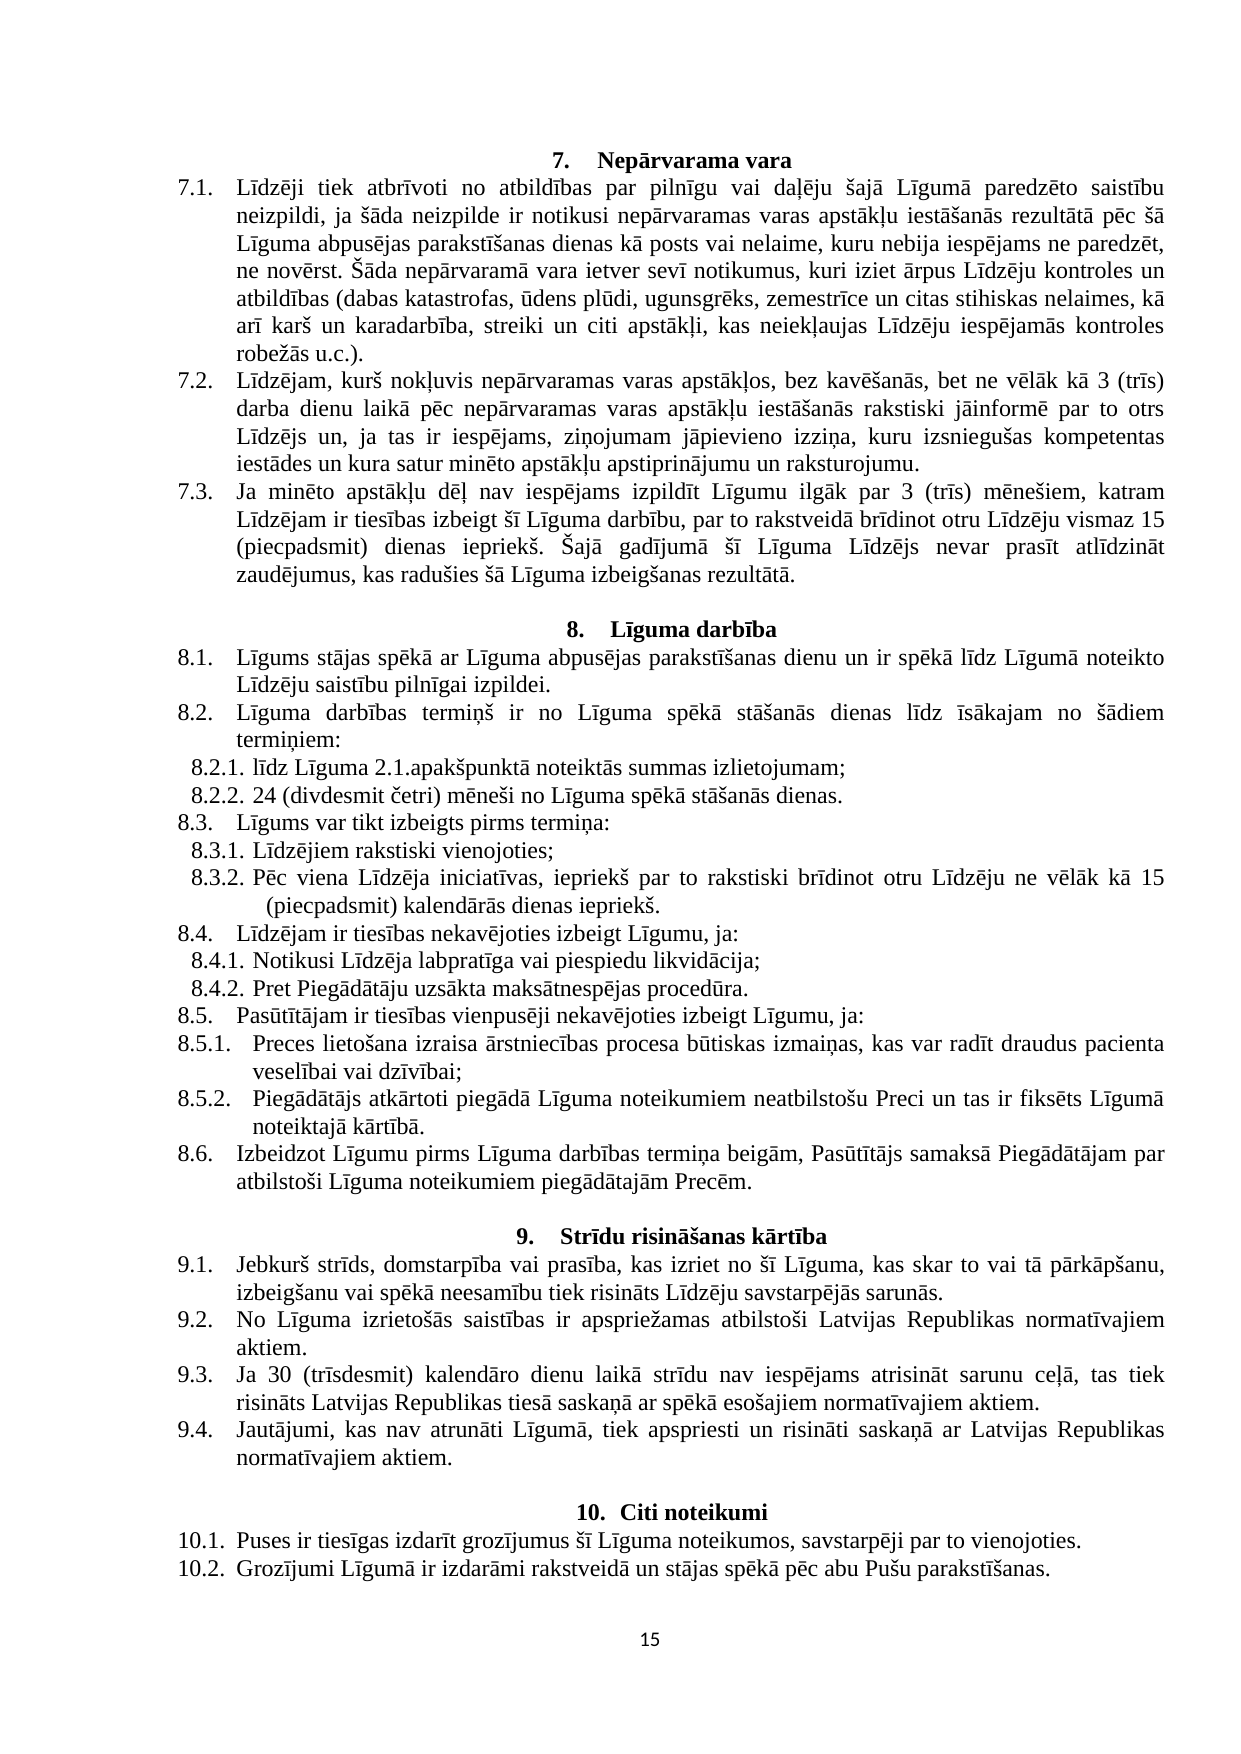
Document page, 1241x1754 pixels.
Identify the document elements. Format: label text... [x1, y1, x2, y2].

list Jebkurš strīds, domstarpība vai prasība, kas izriet no šī Līguma, kas skar to vai tā pārkāpšanu, izbeigšanu vai spēkā neesamību tiek risināts Līdzēju savstarpējās sarunās. [177, 1250, 1167, 1305]
list Līdzēji tiek atbrīvoti no atbildības par pilnīgu vai daļēju šajā Līgumā paredzēto saistību neizpildi, ja šāda neizpilde ir notikusi nepārvaramas varas apstākļu iestāšanās rezultātā pēc šā Līguma abpusējas parakstīšanas dienas kā posts vai nelaime, kuru nebija iespējams ne paredzēt, ne novērst. Šāda nepārvaramā vara ietver sevī notikumus, kuri iziet ārpus Līdzēju kontroles un atbildības (dabas katastrofas, ūdens plūdi, ugunsgrēks, zemestrīce un citas stihiskas nelaimes, kā arī karš un karadarbība, streiki un citi apstākļi, kas neiekļaujas Līdzēju iespējamās kontroles robežās u.c.). [177, 173, 1167, 367]
list Līdzējam ir tiesības nekavējoties izbeigt Līgumu, ja: [177, 919, 1167, 946]
list Līguma darbība [177, 615, 1167, 643]
list 24 (divdesmit četri) mēneši no Līguma spēkā stāšanās dienas. [191, 781, 1167, 808]
list Citi noteikumi [177, 1498, 1167, 1526]
list Pret Piegādātāju uzsākta maksātnespējas procedūra. [191, 974, 1167, 1001]
list Izbeidzot Līgumu pirms Līguma darbības termiņa beigām, Pasūtītājs samaksā Piegādātājam par atbilstoši Līguma noteikumiem piegādātajām Precēm. [177, 1139, 1167, 1195]
list Pēc viena Līdzēja iniciatīvas, iepriekš par to rakstiski brīdinot otru Līdzēju ne vēlāk kā 15 (piecpadsmit) kalendārās dienas iepriekš. [191, 863, 1167, 919]
list Preces lietošana izraisa ārstniecības procesa būtiskas izmaiņas, kas var radīt draudus pacienta veselībai vai dzīvībai; [177, 1029, 1167, 1084]
list Pasūtītājam ir tiesības vienpusēji nekavējoties izbeigt Līgumu, ja: [177, 1001, 1167, 1029]
list Piegādātājs atkārtoti piegādā Līguma noteikumiem neatbilstošu Preci un tas ir fiksēts Līgumā noteiktajā kārtībā. [177, 1084, 1167, 1139]
list No Līguma izrietošās saistības ir apspriežamas atbilstoši Latvijas Republikas normatīvajiem aktiem. [177, 1305, 1167, 1360]
list līdz Līguma 2.1.apakšpunktā noteiktās summas izlietojumam; [191, 753, 1167, 781]
list Puses ir tiesīgas izdarīt grozījumus šī Līguma noteikumos, savstarpēji par to vienojoties. [177, 1526, 1167, 1553]
list Līgums var tikt izbeigts pirms termiņa: [177, 808, 1167, 836]
list Līdzējiem rakstiski vienojoties; [191, 836, 1167, 863]
list Jautājumi, kas nav atrunāti Līgumā, tiek apspriesti un risināti saskaņā ar Latvijas Republikas normatīvajiem aktiem. [177, 1416, 1167, 1471]
list Ja 30 (trīsdesmit) kalendāro dienu laikā strīdu nav iespējams atrisināt sarunu ceļā, tas tiek risināts Latvijas Republikas tiesā saskaņā ar spēkā esošajiem normatīvajiem aktiem. [177, 1360, 1167, 1416]
list Līguma darbības termiņš ir no Līguma spēkā stāšanās dienas līdz īsākajam no šādiem termiņiem: [177, 698, 1167, 753]
list Ja minēto apstākļu dēļ nav iespējams izpildīt Līgumu ilgāk par 3 (trīs) mēnešiem, katram Līdzējam ir tiesības izbeigt šī Līguma darbību, par to rakstveidā brīdinot otru Līdzēju vismaz 15 (piecpadsmit) dienas iepriekš. Šajā gadījumā šī Līguma Līdzējs nevar prasīt atlīdzināt zaudējumus, kas radušies šā Līguma izbeigšanas rezultātā. [177, 477, 1167, 587]
list Līdzējam, kurš nokļuvis nepārvaramas varas apstākļos, bez kavēšanās, bet ne vēlāk kā 3 (trīs) darba dienu laikā pēc nepārvaramas varas apstākļu iestāšanās rakstiski jāinformē par to otrs Līdzējs un, ja tas ir iespējams, ziņojumam jāpievieno izziņa, kuru izsniegušas kompetentas iestādes un kura satur minēto apstākļu apstiprinājumu un raksturojumu. [177, 367, 1167, 477]
list Nepārvarama vara [177, 146, 1167, 173]
list Strīdu risināšanas kārtība [177, 1222, 1167, 1250]
list Grozījumi Līgumā ir izdarāmi rakstveidā un stājas spēkā pēc abu Pušu parakstīšanas. [177, 1553, 1167, 1581]
list Līgums stājas spēkā ar Līguma abpusējas parakstīšanas dienu un ir spēkā līdz Līgumā noteikto Līdzēju saistību pilnīgai izpildei. [177, 643, 1167, 698]
list Notikusi Līdzēja labpratīga vai piespiedu likvidācija; [191, 946, 1167, 974]
